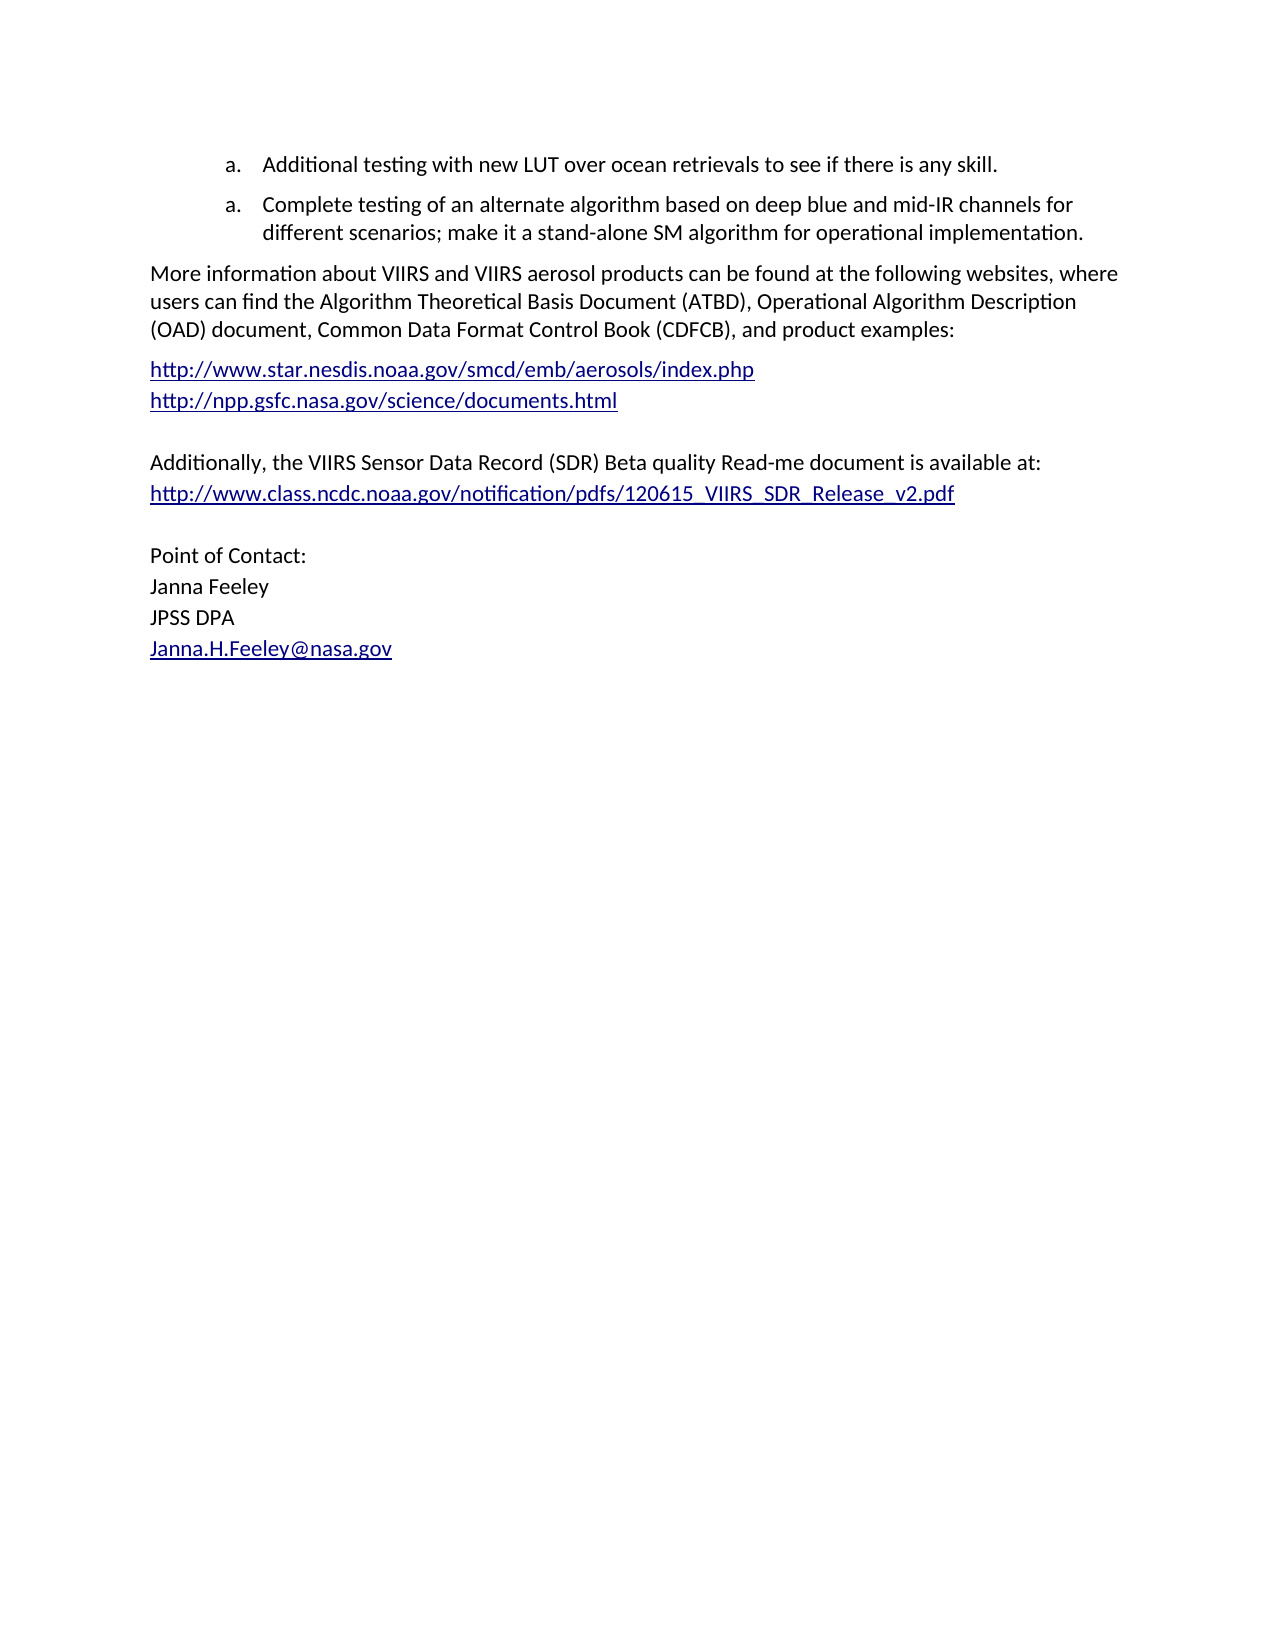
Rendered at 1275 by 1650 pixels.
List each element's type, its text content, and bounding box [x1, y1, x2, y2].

text http://www.class.ncdc.noaa.gov/notification/pdfs/120615_VIIRS_SDR_Release_v2.pdf [150, 479, 1125, 507]
text More information about VIIRS and VIIRS aerosol products can be found at the following websites, where users can find the Algorithm Theoretical Basis Document (ATBD), Operational Algorithm Description (OAD) document, Common Data Format Control Book (CDFCB), and product examples: [150, 259, 1125, 343]
text http://npp.gsfc.nasa.gov/science/documents.html [150, 387, 1125, 414]
text Point of Contact: [150, 541, 1125, 569]
text JPSS DPA [150, 603, 1125, 631]
list Complete testing of an alternate algorithm based on deep blue and mid-IR channels for different scenarios; make it a stand-alone SM algorithm for operational implementation. [225, 191, 1125, 247]
text Janna.H.Feeley@nasa.gov [150, 634, 1125, 662]
list Additional testing with new LUT over ocean retrievals to see if there is any skill. [225, 150, 1125, 178]
text Janna Feeley [150, 572, 1125, 600]
text http://www.star.nesdis.noaa.gov/smcd/emb/aerosols/index.php [150, 356, 1125, 384]
text Additionally, the VIIRS Sensor Data Record (SDR) Beta quality Read-me document is available at: [150, 448, 1125, 476]
